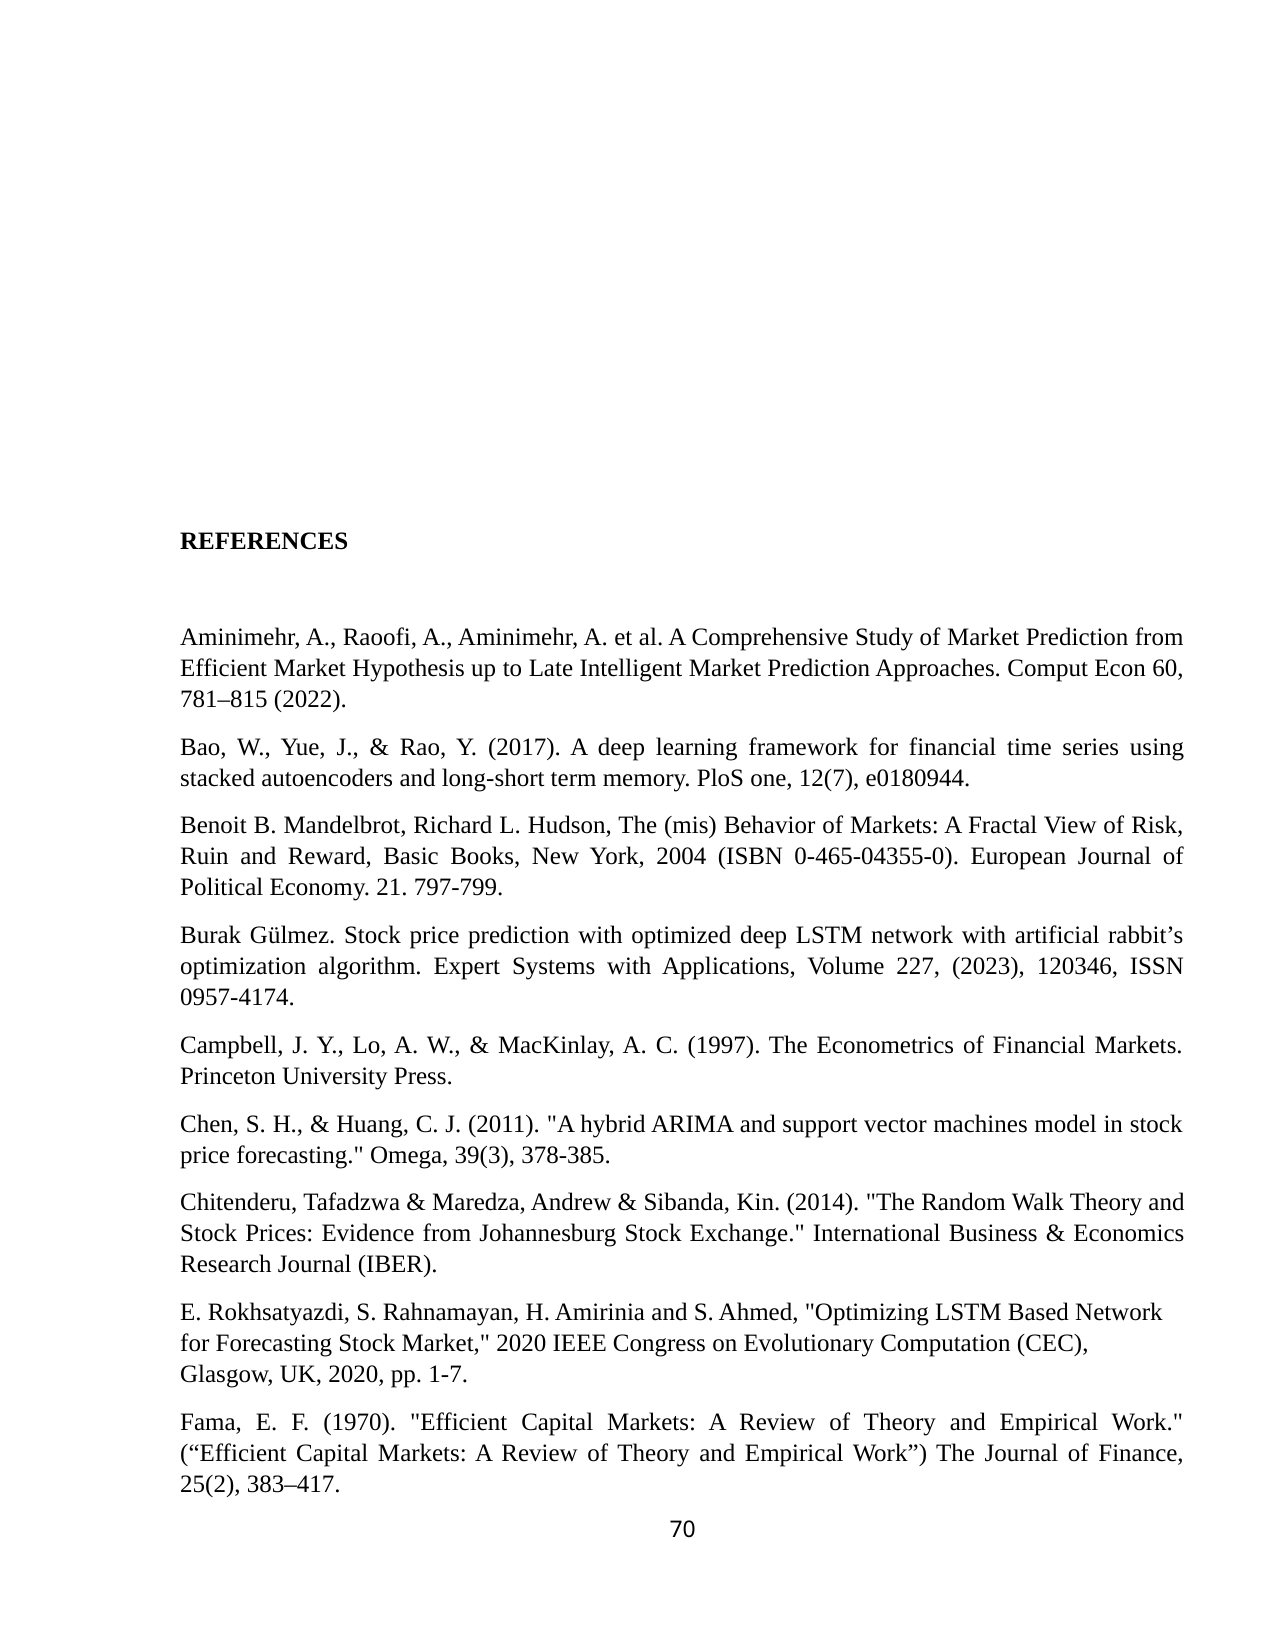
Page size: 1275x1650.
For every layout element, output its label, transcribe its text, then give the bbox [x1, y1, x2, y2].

text Bao, W., Yue, J., & Rao, Y. (2017). A deep learning framework for financial time series using stacked autoencoders and long-short term memory. PloS one, 12(7), e0180944. [180, 732, 1185, 791]
text Aminimehr, A., Raoofi, A., Aminimehr, A. et al. A Comprehensive Study of Market Prediction from Efficient Market Hypothesis up to Late Intelligent Market Prediction Approaches. Comput Econ 60, 781–815 (2022). [180, 622, 1185, 713]
text Campbell, J. Y., Lo, A. W., & MacKinlay, A. C. (1997). The Econometrics of Financial Markets. Princeton University Press. [180, 1030, 1185, 1090]
text Chen, S. H., & Huang, C. J. (2011). "A hybrid ARIMA and support vector machines model in stock price forecasting." Omega, 39(3), 378-385. [180, 1109, 1185, 1168]
text REFERENCES [180, 526, 1185, 555]
text Burak Gülmez. Stock price prediction with optimized deep LSTM network with artificial rabbit’s optimization algorithm. Expert Systems with Applications, Volume 227, (2023), 120346, ISSN 0957-4174. [180, 920, 1185, 1011]
text Fama, E. F. (1970). "Efficient Capital Markets: A Review of Theory and Empirical Work." (“Efficient Capital Markets: A Review of Theory and Empirical Work”) The Journal of Finance, 25(2), 383–417. [180, 1407, 1185, 1498]
text Chitenderu, Tafadzwa & Maredza, Andrew & Sibanda, Kin. (2014). "The Random Walk Theory and Stock Prices: Evidence from Johannesburg Stock Exchange." International Business & Economics Research Journal (IBER). [180, 1187, 1185, 1278]
text Benoit B. Mandelbrot, Richard L. Hudson, The (mis) Behavior of Markets: A Fractal View of Risk, Ruin and Reward, Basic Books, New York, 2004 (ISBN 0-465-04355-0). European Journal of Political Economy. 21. 797-799. [180, 810, 1185, 901]
text E. Rokhsatyazdi, S. Rahnamayan, H. Amirinia and S. Ahmed, "Optimizing LSTM Based Network for Forecasting Stock Market," 2020 IEEE Congress on Evolutionary Computation (CEC), Glasgow, UK, 2020, pp. 1-7. [180, 1297, 1185, 1388]
